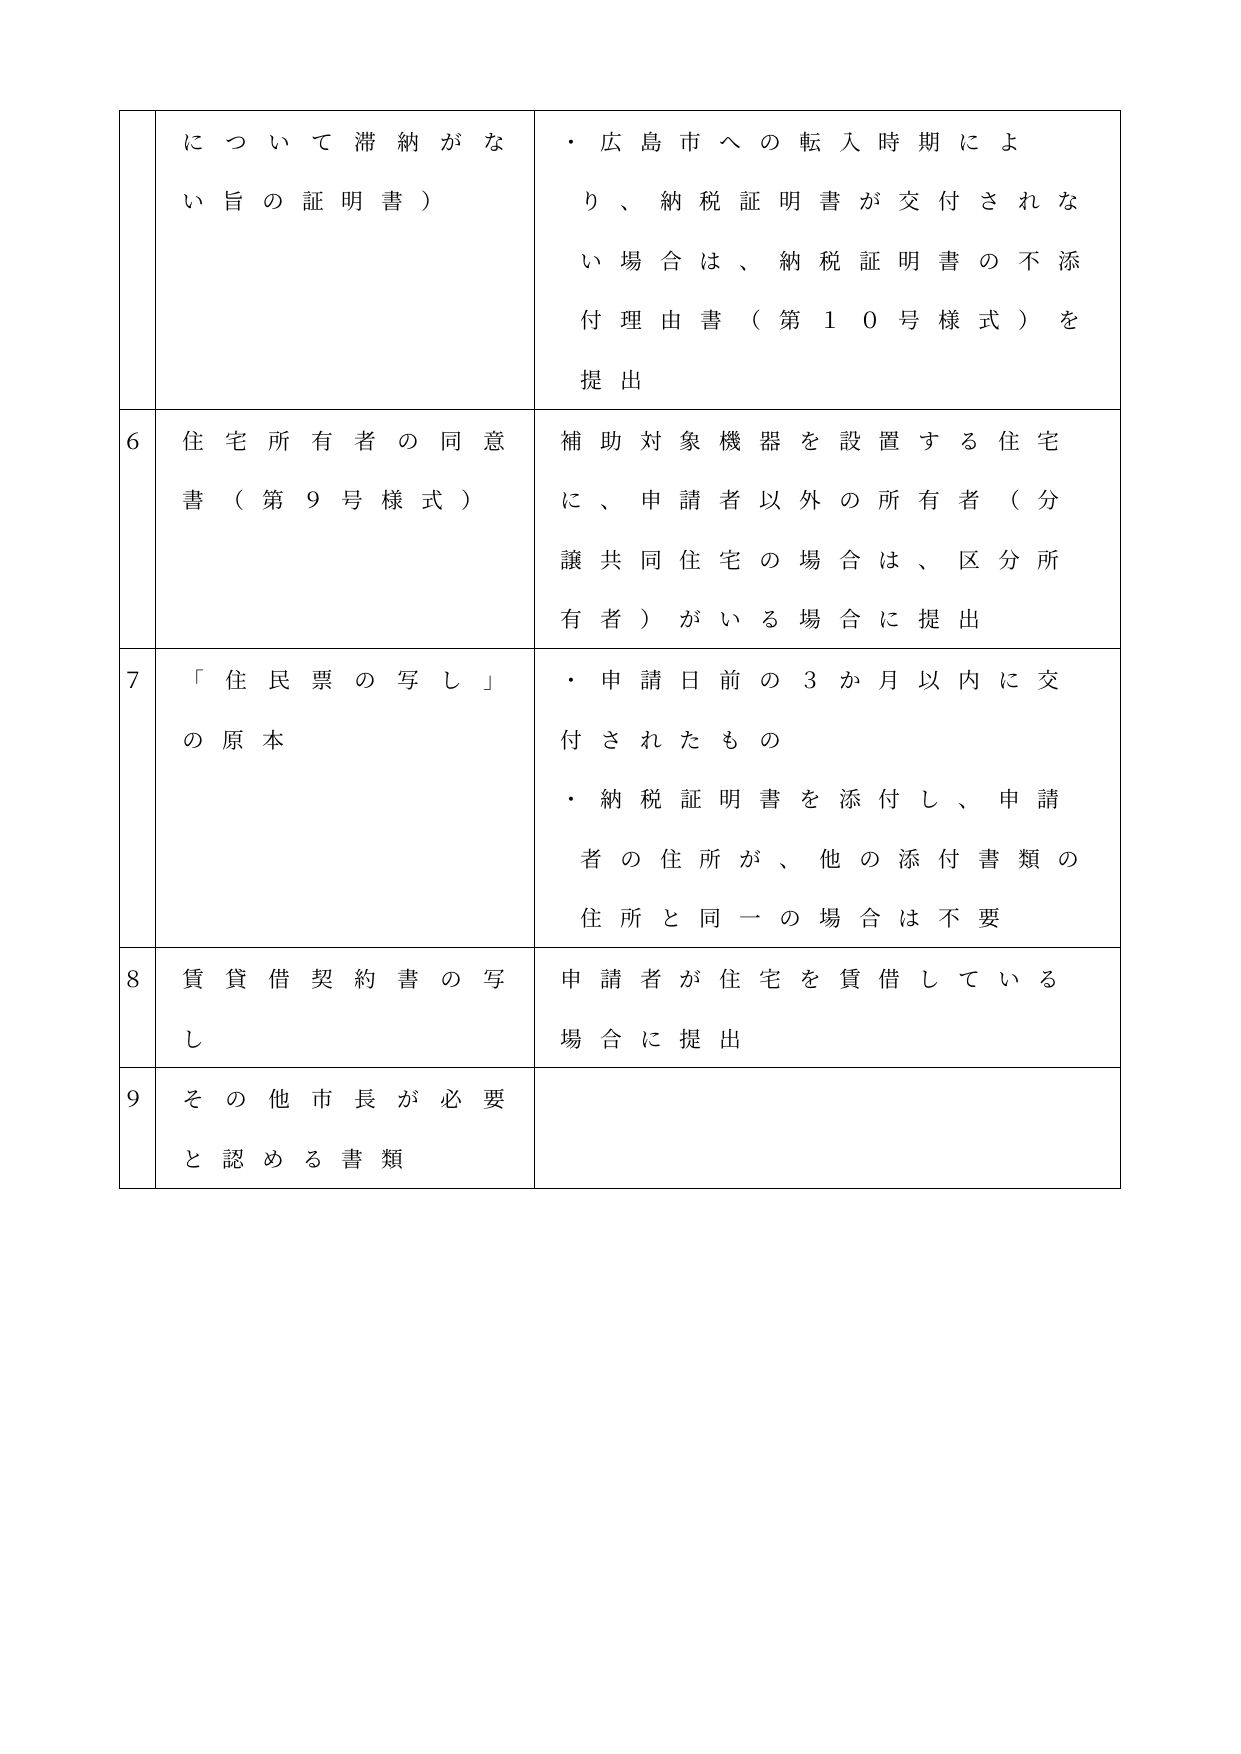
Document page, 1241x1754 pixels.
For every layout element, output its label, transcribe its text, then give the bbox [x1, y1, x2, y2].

table_cell ・申請日前の３か月以内に交付されたもの ・納税証明書を添付し、申請者の住所が、他の添付書類の住所と同一の場合は不要 [535, 649, 1120, 947]
table_cell 住宅所有者の同意書（第９号様式） [156, 410, 534, 648]
table_cell 「住民票の写し」の原本 [156, 649, 534, 947]
table_cell 補助対象機器を設置する住宅に、申請者以外の所有者（分譲共同住宅の場合は、区分所有者）がいる場合に提出 [535, 410, 1120, 648]
table_cell その他市長が必要と認める書類 [156, 1068, 534, 1187]
table_cell 申請者が住宅を賃借している場合に提出 [535, 948, 1120, 1067]
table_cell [535, 111, 1120, 409]
table_cell ５ [120, 111, 155, 409]
table_cell ６ [120, 410, 155, 648]
table_cell ９ [120, 1068, 155, 1187]
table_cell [156, 111, 534, 409]
table_cell ７ [120, 649, 155, 947]
table_cell [535, 1068, 1120, 1187]
table_cell ８ [120, 948, 155, 1067]
table_cell 賃貸借契約書の写し [156, 948, 534, 1067]
